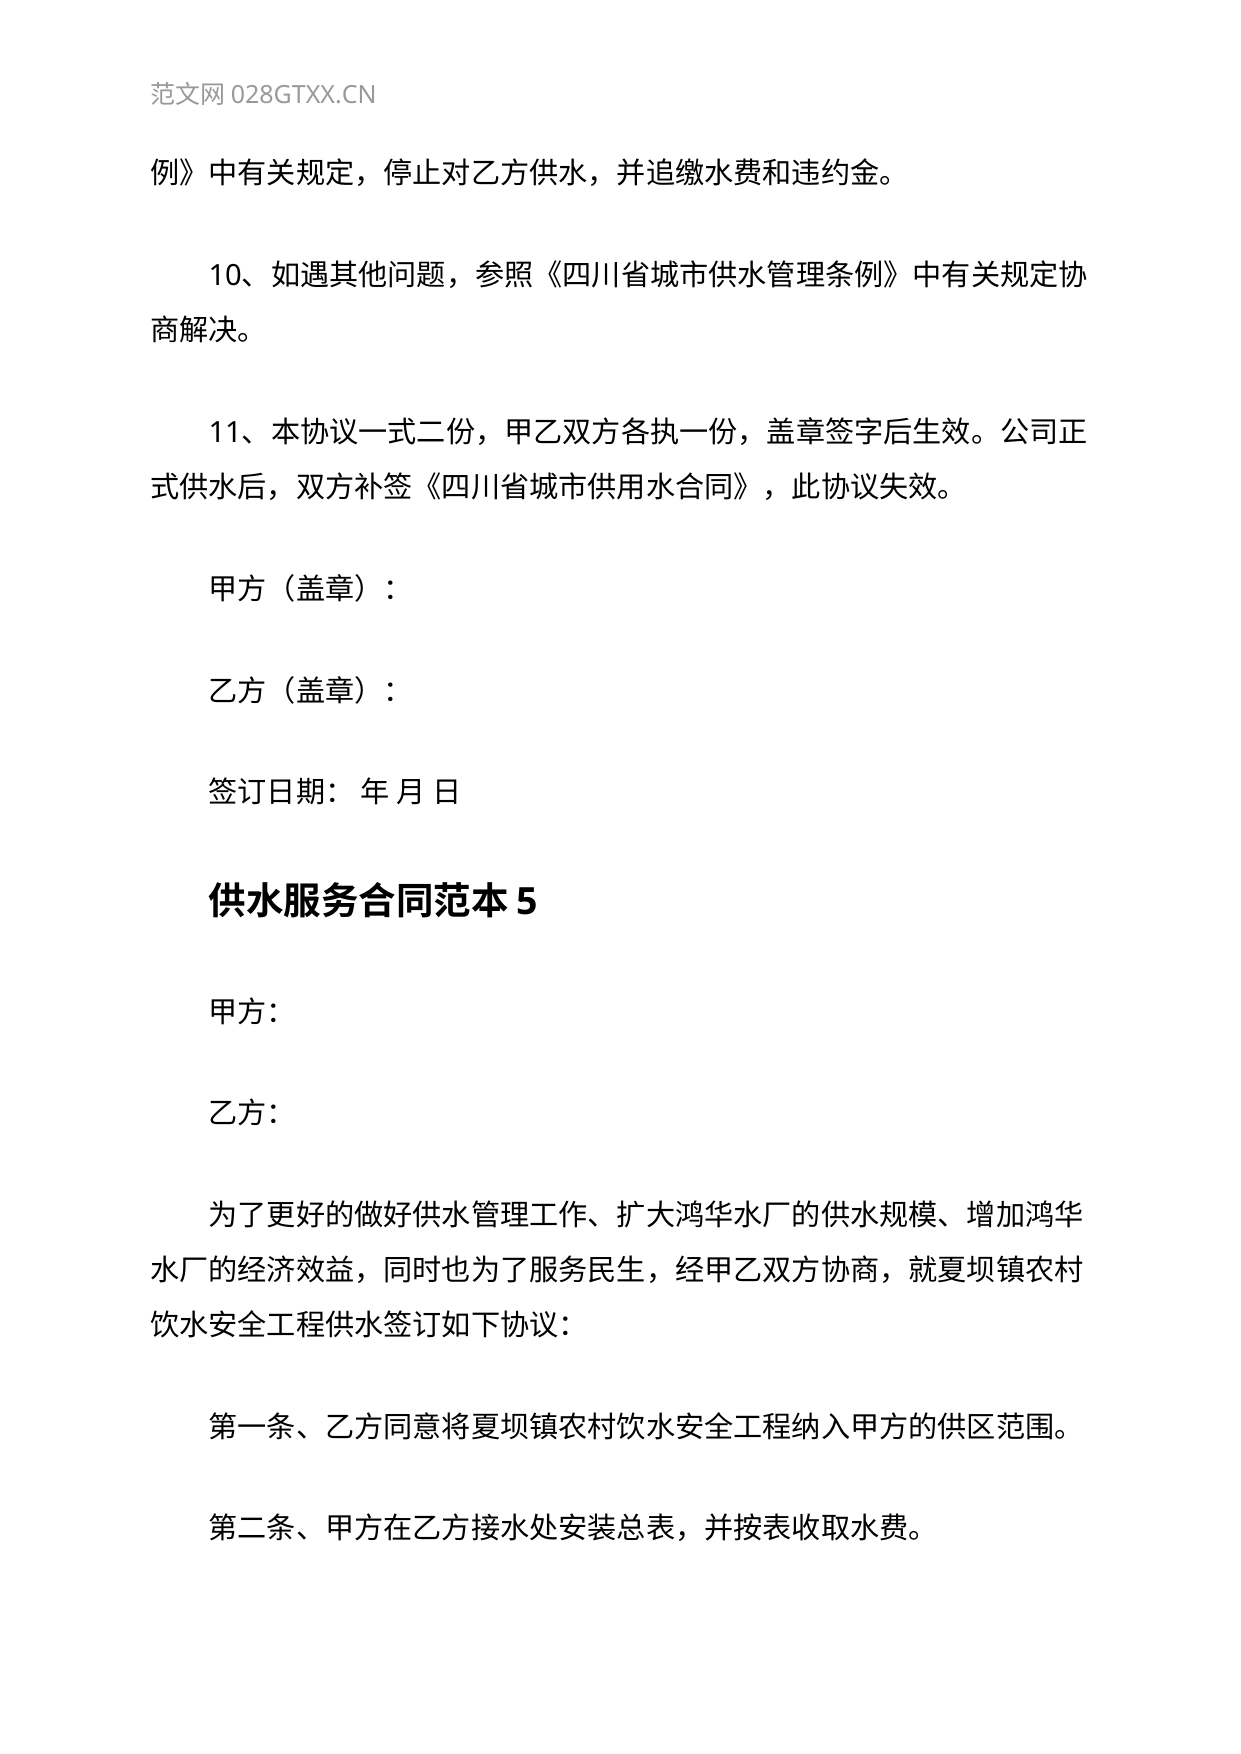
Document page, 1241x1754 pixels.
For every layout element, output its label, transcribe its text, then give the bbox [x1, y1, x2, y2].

text 10、如遇其他问题，参照《四川省城市供水管理条例》中有关规定协商解决。 [150, 252, 1090, 349]
text 第一条、乙方同意将夏坝镇农村饮水安全工程纳入甲方的供区范围。 [150, 1403, 1090, 1446]
text 签订日期： 年 月 日 [150, 769, 1090, 811]
text 供水服务合同范本5 [150, 871, 1090, 925]
text 乙方（盖章）： [150, 667, 1090, 709]
text 为了更好的做好供水管理工作、扩大鸿华水厂的供水规模、增加鸿华水厂的经济效益，同时也为了服务民生，经甲乙双方协商，就夏坝镇农村饮水安全工程供水签订如下协议： [150, 1192, 1090, 1344]
text 第二条、甲方在乙方接水处安装总表，并按表收取水费。 [150, 1505, 1090, 1547]
text 甲方： [150, 988, 1090, 1031]
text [150, 150, 1090, 192]
text 甲方（盖章）： [150, 565, 1090, 608]
text 乙方： [150, 1090, 1090, 1132]
text 11、本协议一式二份，甲乙双方各执一份，盖章签字后生效。公司正式供水后，双方补签《四川省城市供用水合同》，此协议失效。 [150, 408, 1090, 506]
